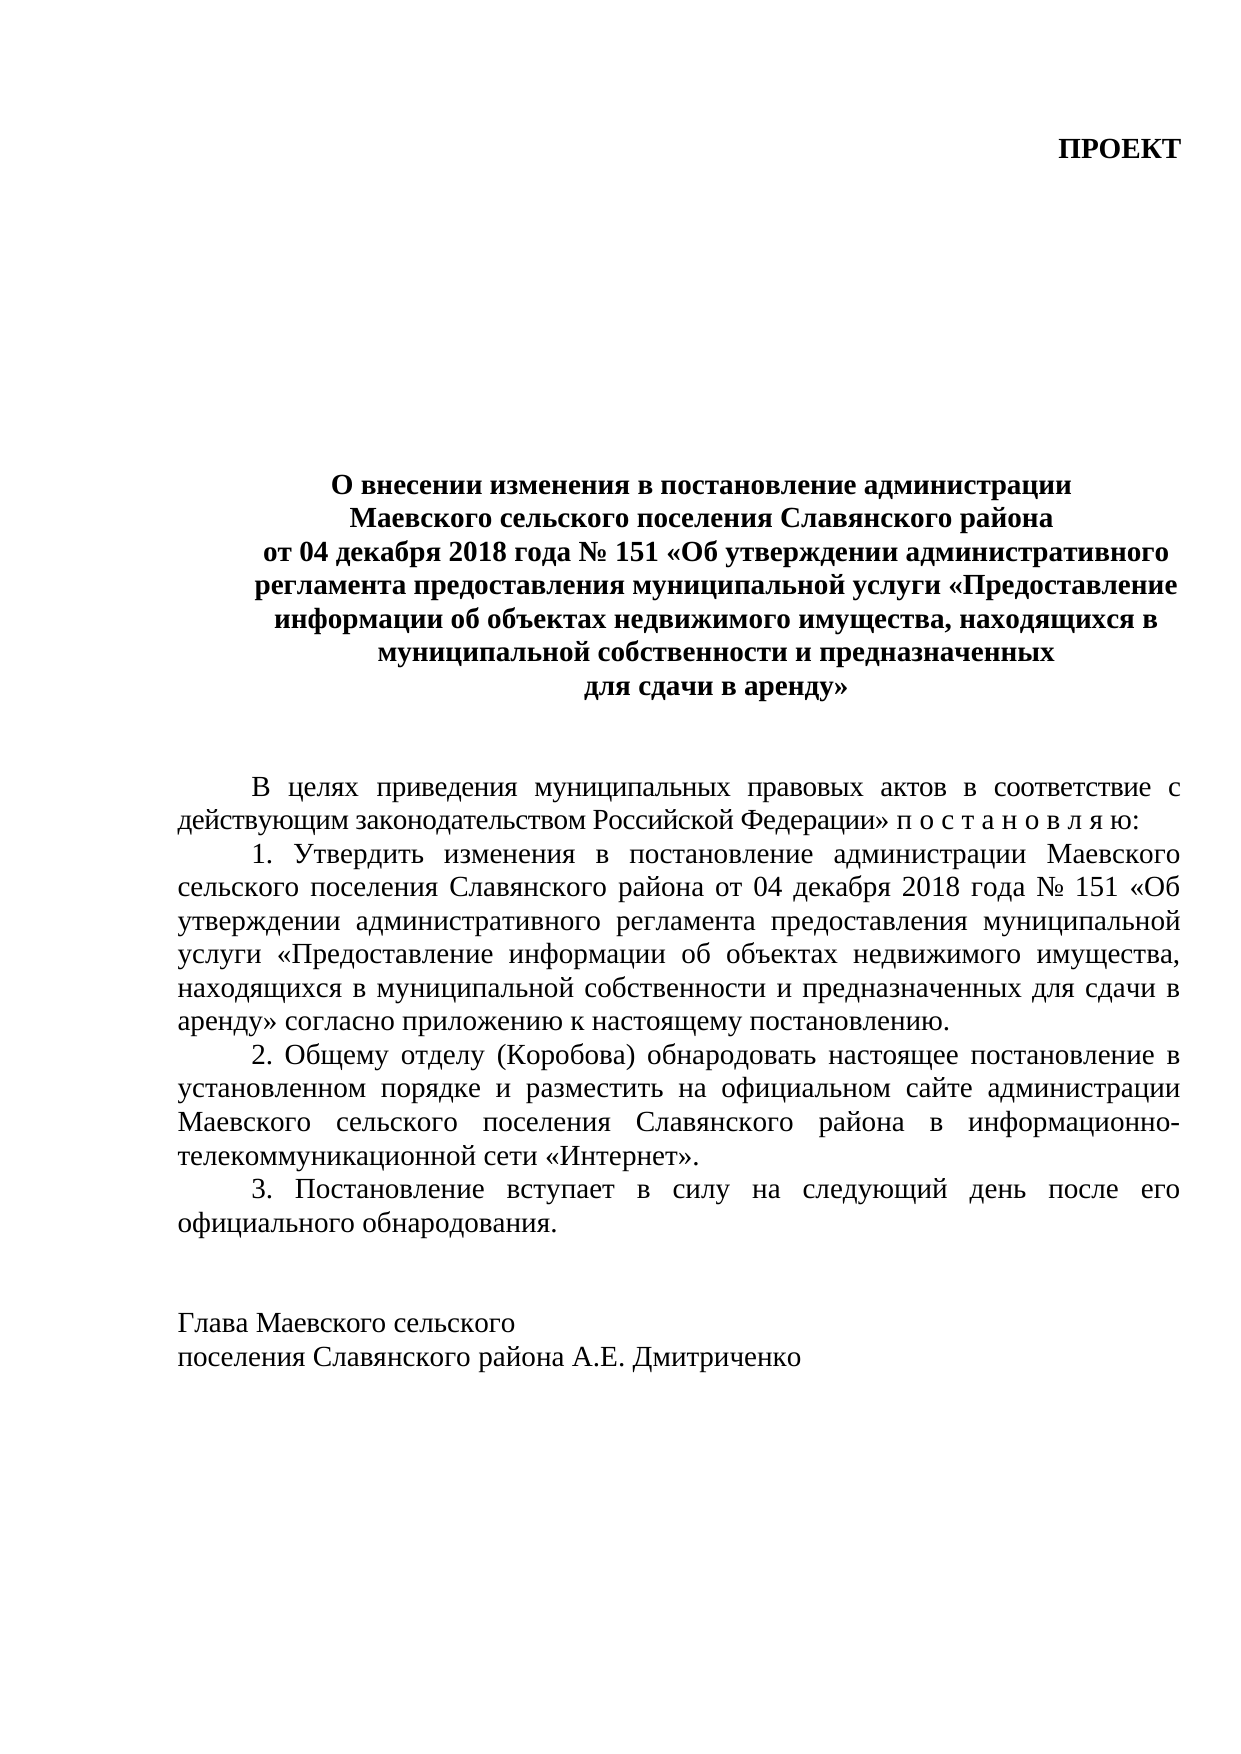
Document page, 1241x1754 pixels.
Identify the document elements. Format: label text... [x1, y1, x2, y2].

text ПРОЕКТ [251, 131, 1181, 165]
text Глава Маевского сельского [177, 1305, 1181, 1339]
text 1. Утвердить изменения в постановление администрации Маевского сельского поселения Славянского района от 04 декабря 2018 года № 151 «Об утверждении административного регламента предоставления муниципальной услуги «Предоставление информации об объектах недвижимого имущества, находящихся в муниципальной собственности и предназначенных для сдачи в аренду» согласно приложению к настоящему постановлению. [177, 836, 1181, 1037]
text поселения Славянского района А.Е. Дмитриченко [177, 1339, 1181, 1372]
text Маевского сельского поселения Славянского района [251, 500, 1152, 534]
text 3. Постановление вступает в силу на следующий день после его официального обнародования. [177, 1171, 1181, 1238]
text 2. Общему отделу (Коробова) обнародовать настоящее постановление в установленном порядке и разместить на официальном сайте администрации Маевского сельского поселения Славянского района в информационно-телекоммуникационной сети «Интернет». [177, 1037, 1181, 1171]
text для сдачи в аренду» [251, 668, 1181, 702]
text О внесении изменения в постановление администрации [251, 467, 1152, 500]
text В целях приведения муниципальных правовых актов в соответствие с действующим законодательством Российской Федерации» п о с т а н о в л я ю: [177, 769, 1181, 836]
text от 04 декабря 2018 года № 151 «Об утверждении административного регламента предоставления муниципальной услуги «Предоставление информации об объектах недвижимого имущества, находящихся в муниципальной собственности и предназначенных [251, 534, 1181, 668]
